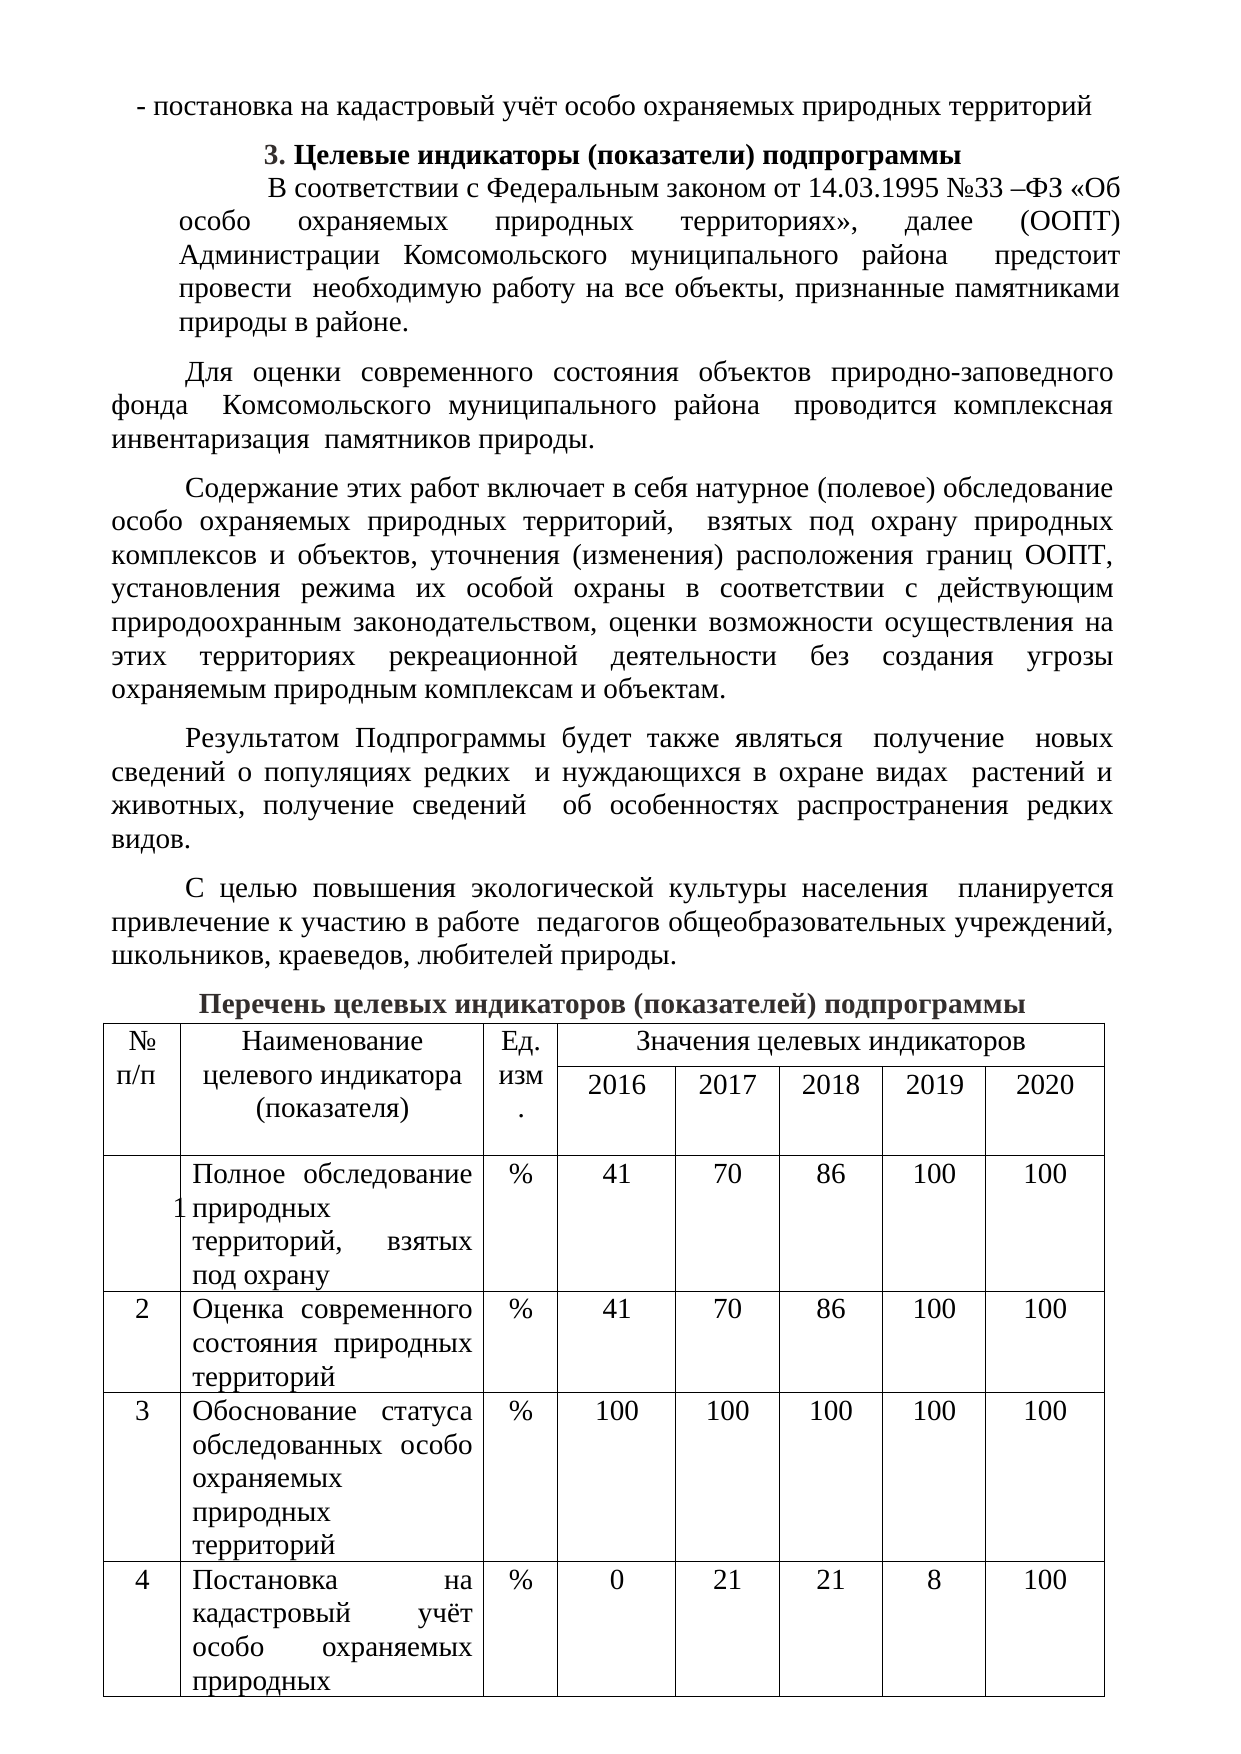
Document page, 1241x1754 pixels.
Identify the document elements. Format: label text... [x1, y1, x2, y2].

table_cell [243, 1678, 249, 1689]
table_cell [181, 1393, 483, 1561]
text Перечень целевых индикаторов (показателей) подпрограммы [103, 986, 1122, 1020]
text 3. Целевые индикаторы (показатели) подпрограммы [103, 137, 1122, 170]
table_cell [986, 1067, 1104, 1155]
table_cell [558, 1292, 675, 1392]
text Содержание этих работ включает в себя натурное (полевое) обследование особо охраняемых природных территорий, взятых под охрану природных комплексов и объектов, уточнения (изменения) расположения границ ООПТ, установления режима их особой охраны в соответствии с действующим природоохранным законодательством, оценки возможности осуществления на этих территориях рекреационной деятельности без создания угрозы охраняемым природным комплексам и объектам. [111, 470, 1114, 705]
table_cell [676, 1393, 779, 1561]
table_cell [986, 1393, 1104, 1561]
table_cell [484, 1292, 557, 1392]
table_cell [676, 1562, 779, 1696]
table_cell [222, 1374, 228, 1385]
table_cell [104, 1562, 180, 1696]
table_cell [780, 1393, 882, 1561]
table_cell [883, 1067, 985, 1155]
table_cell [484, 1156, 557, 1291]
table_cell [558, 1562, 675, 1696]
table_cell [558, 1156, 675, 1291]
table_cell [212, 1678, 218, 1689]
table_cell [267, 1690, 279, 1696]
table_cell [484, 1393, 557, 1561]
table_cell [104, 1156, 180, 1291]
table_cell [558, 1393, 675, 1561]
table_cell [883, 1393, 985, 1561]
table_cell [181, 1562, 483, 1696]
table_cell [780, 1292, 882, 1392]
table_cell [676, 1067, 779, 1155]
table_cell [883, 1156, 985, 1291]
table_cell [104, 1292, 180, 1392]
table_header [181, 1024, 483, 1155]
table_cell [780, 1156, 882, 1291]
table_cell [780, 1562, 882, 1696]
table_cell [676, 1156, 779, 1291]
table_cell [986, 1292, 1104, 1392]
text Для оценки современного состояния объектов природно-заповедного фонда Комсомольского муниципального района проводится комплексная инвентаризация памятников природы. [111, 354, 1114, 454]
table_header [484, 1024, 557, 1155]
text В соответствии с Федеральным законом от 14.03.1995 №33 –ФЗ «Об особо охраняемых природных территориях», далее (ООПТ) Администрации Комсомольского муниципального района предстоит провести необходимую работу на все объекты, признанные памятниками природы в районе. [178, 170, 1121, 338]
text Результатом Подпрограммы будет также являться получение новых сведений о популяциях редких и нуждающихся в охране видах растений и животных, получение сведений об особенностях распространения редких видов. [111, 720, 1114, 854]
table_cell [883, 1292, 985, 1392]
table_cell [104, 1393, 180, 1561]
text С целью повышения экологической культуры населения планируется привлечение к участию в работе педагогов общеобразовательных учреждений, школьников, краеведов, любителей природы. [111, 870, 1114, 971]
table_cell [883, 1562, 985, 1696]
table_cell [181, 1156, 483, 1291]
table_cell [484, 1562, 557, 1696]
text - постановка на кадастровый учёт особо охраняемых природных территорий [111, 88, 1114, 121]
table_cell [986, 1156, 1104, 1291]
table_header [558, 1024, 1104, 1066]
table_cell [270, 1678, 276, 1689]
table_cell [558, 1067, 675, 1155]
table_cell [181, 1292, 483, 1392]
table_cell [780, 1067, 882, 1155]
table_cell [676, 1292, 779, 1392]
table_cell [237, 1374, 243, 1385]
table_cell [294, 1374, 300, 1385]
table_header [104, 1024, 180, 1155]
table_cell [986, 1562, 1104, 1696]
